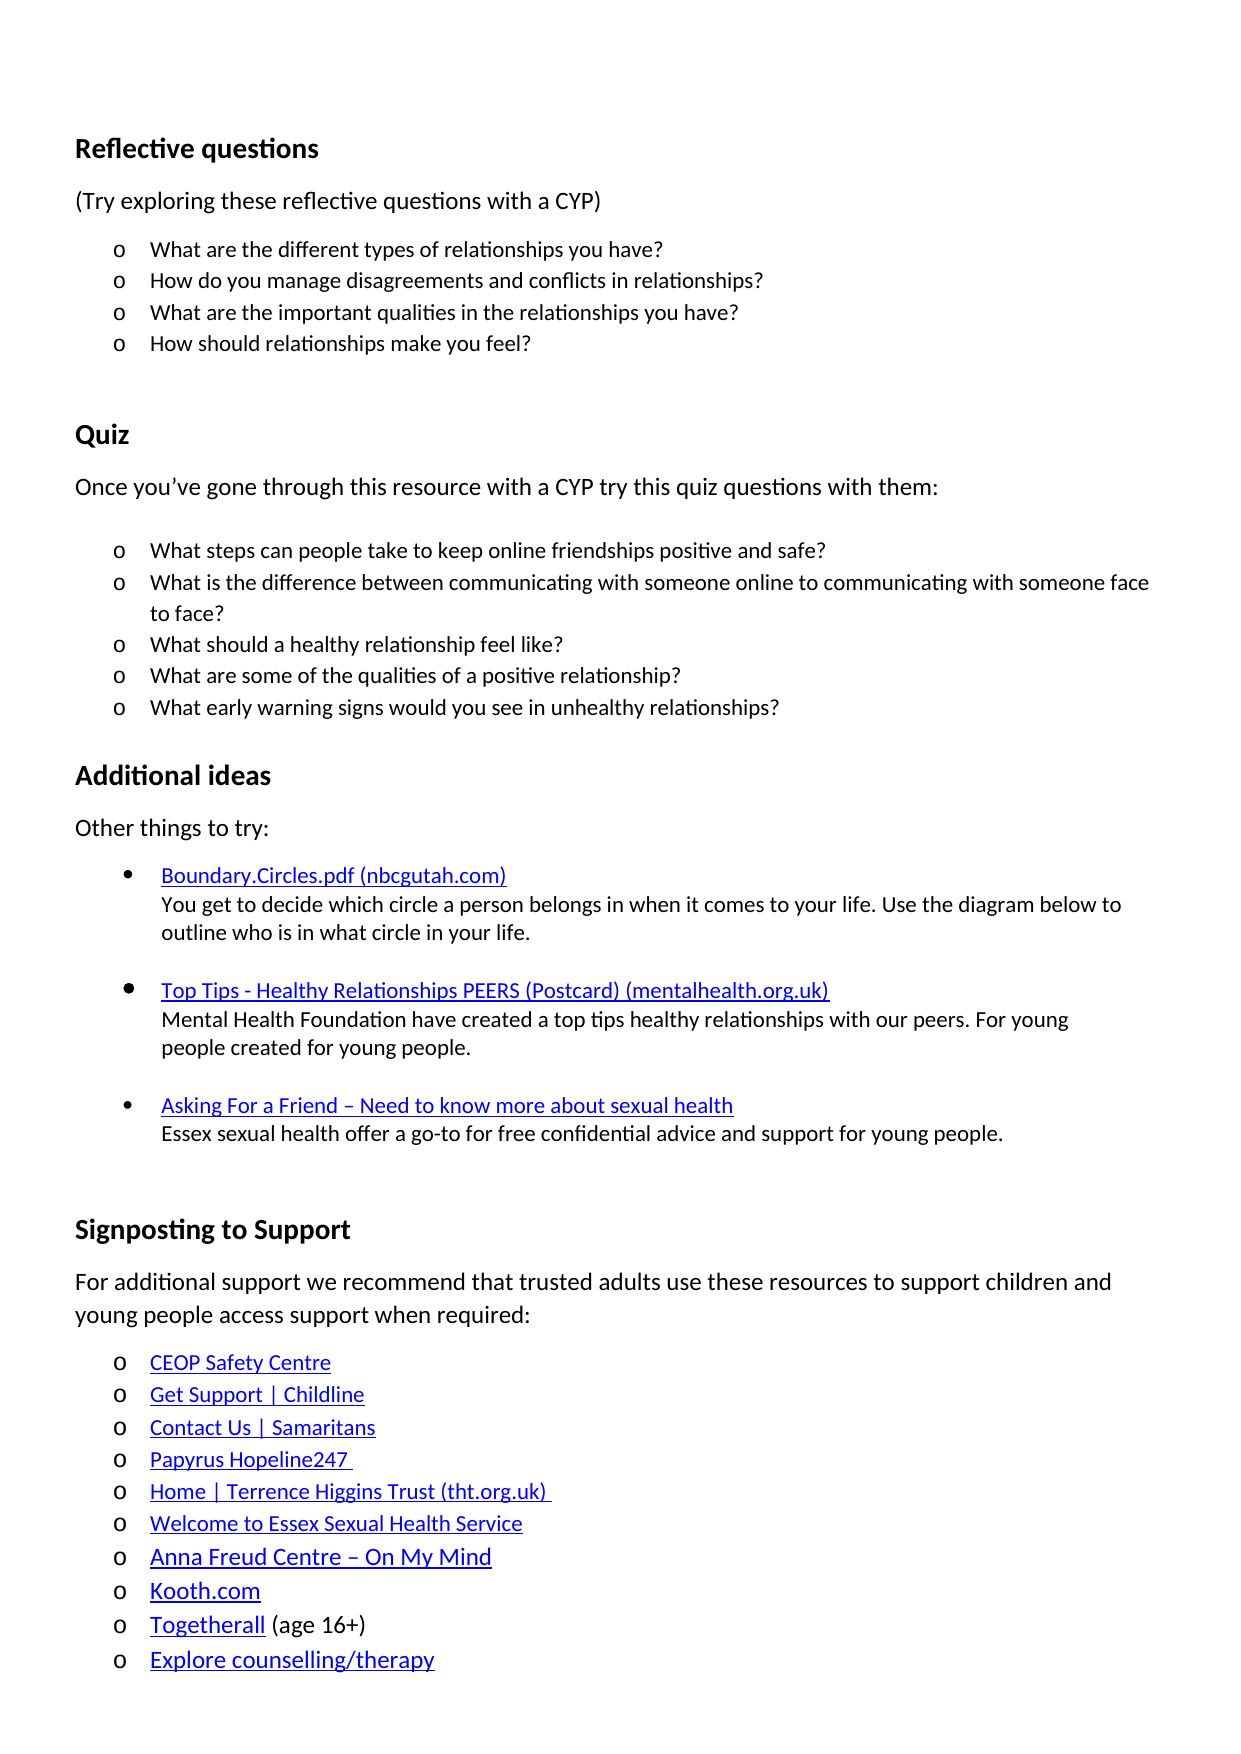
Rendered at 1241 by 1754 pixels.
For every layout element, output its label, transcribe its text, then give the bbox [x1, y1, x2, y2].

list CEOP Safety Centre [112, 1348, 1165, 1378]
text Reflective questions [75, 130, 1165, 166]
list Papyrus Hopeline247 [112, 1445, 1165, 1474]
table_header Boundary.Circles.pdf (nbcgutah.com) You get to decide which circle a person belongs in when it comes to your life. Use the diagram below to outline who is in what circle in your life. [75, 862, 1138, 976]
text Quiz [75, 416, 1165, 451]
list Togetherall (age 16+) [112, 1609, 1165, 1641]
list Explore counselling/therapy [112, 1644, 1165, 1676]
text Once you’ve gone through this resource with a CYP try this quiz questions with them: [75, 471, 1165, 501]
list How should relationships make you feel? [112, 329, 1165, 358]
list Anna Freud Centre – On My Mind [112, 1541, 1165, 1573]
list What should a healthy relationship feel like? [112, 630, 1165, 659]
list Kooth.com [112, 1575, 1165, 1607]
list Get Support | Childline [112, 1381, 1165, 1410]
list What are the different types of relationships you have? [112, 235, 1165, 264]
list What steps can people take to keep online friendships positive and safe? [112, 537, 1165, 566]
list Welcome to Essex Sexual Health Service [112, 1509, 1165, 1539]
list How do you manage disagreements and conflicts in relationships? [112, 266, 1165, 295]
table_cell Asking For a Friend – Need to know more about sexual health Essex sexual health offer a go-to for free confidential advice and support for young people. [75, 1091, 1138, 1178]
list What is the difference between communicating with someone online to communicating with someone face to face? [112, 568, 1165, 627]
text Signposting to Support [75, 1211, 1165, 1247]
list Contact Us | Samaritans [112, 1413, 1165, 1442]
list Home | Terrence Higgins Trust (tht.org.uk) [112, 1477, 1165, 1507]
text Additional ideas [75, 757, 1165, 793]
list What are some of the qualities of a positive relationship? [112, 661, 1165, 690]
text (Try exploring these reflective questions with a CYP) [75, 185, 1165, 216]
text Other things to try: [75, 812, 1165, 843]
list What early warning signs would you see in unhealthy relationships? [112, 693, 1165, 722]
text For additional support we recommend that trusted adults use these resources to support children and young people access support when required: [75, 1266, 1165, 1329]
table_cell Top Tips - Healthy Relationships PEERS (Postcard) (mentalhealth.org.uk) Mental Health Foundation have created a top tips healthy relationships with our peers. For young people created for young people. [75, 976, 1138, 1091]
list What are the important qualities in the relationships you have? [112, 298, 1165, 327]
